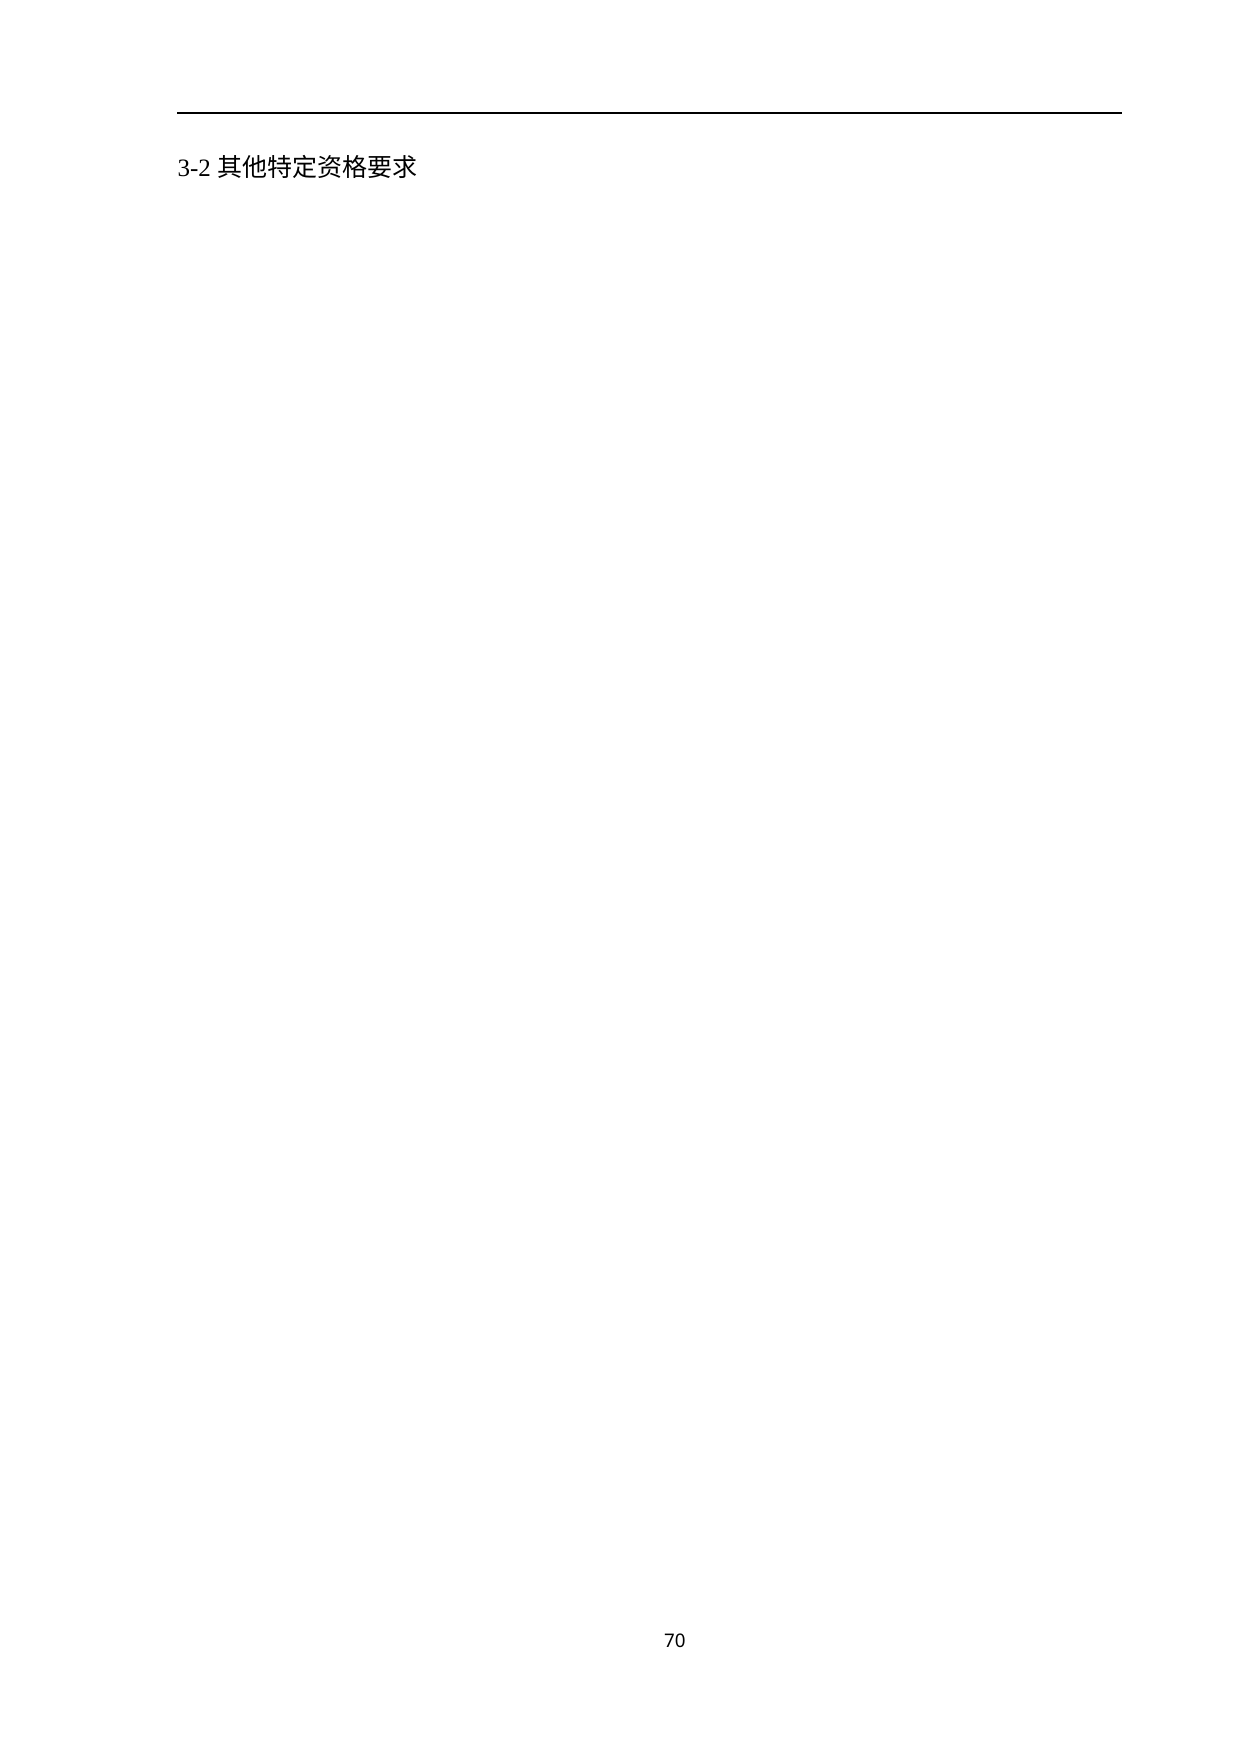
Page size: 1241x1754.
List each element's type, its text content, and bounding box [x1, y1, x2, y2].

text 3-2 其他特定资格要求 [177, 148, 1122, 184]
